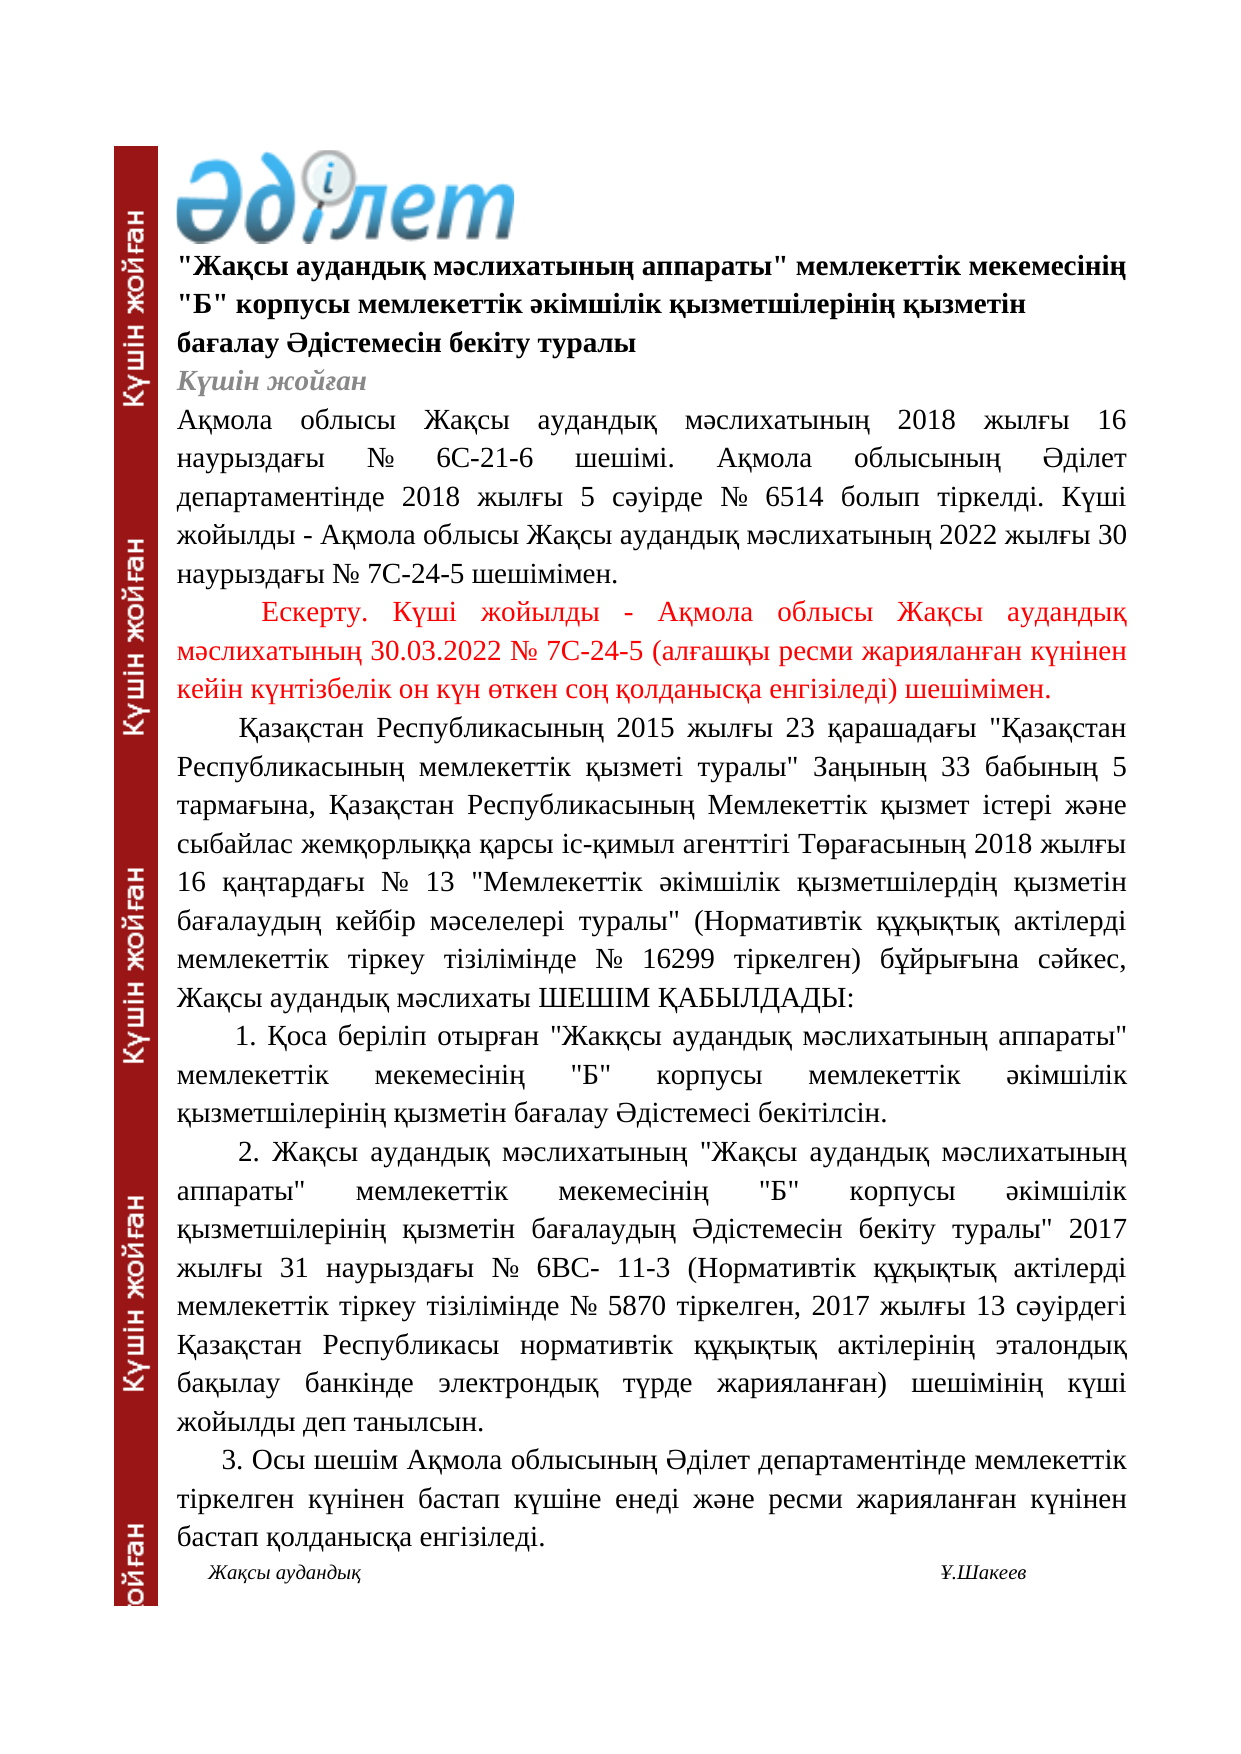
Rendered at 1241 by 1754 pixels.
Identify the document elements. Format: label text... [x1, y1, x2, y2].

picture [114, 1437, 158, 1442]
picture [114, 1553, 158, 1558]
table_header Жақсы аудандық мәслихат сессияның төрағасы [101, 1558, 939, 1589]
picture [114, 1013, 158, 1018]
text "Жақсы аудандық мәслихатының аппараты" мемлекеттік мекемесінің "Б" корпусы мемлекеттік әкімшілік қызметшілерінің қызметін бағалау Әдістемесін бекіту туралы [112, 248, 1128, 358]
text 2. Жақсы аудандық мәслихатының "Жақсы аудандық мәслихатының аппараты" мемлекеттік мекемесінің "Б" корпусы әкімшілік қызметшілерінің қызметін бағалаудың Әдістемесін бекіту туралы" 2017 жылғы 31 наурыздағы № 6ВС- 11-3 (Нормативтік құқықтық актілерді мемлекеттік тіркеу тізілімінде № 5870 тіркелген, 2017 жылғы 13 сәуірдегі Қазақстан Республикасы нормативтік құқықтық актілерінің эталондық бақылау банкінде электрондық түрде жарияланған) шешімінің күші жойылды деп танылсын. [112, 1134, 1128, 1437]
text 3. Осы шешім Ақмола облысының Әділет департаментінде мемлекеттік тіркелген күнінен бастап күшіне енеді және ресми жарияланған күнінен бастап қолданысқа енгізіледі. [112, 1442, 1128, 1553]
picture [114, 705, 158, 710]
picture [114, 146, 158, 248]
picture [176, 150, 515, 244]
table_header Ұ.Шакеев [939, 1558, 1240, 1589]
text Күшін жойған [112, 363, 1128, 397]
picture [114, 589, 158, 594]
text Ескерту. Күші жойылды - Ақмола облысы Жақсы аудандық мәслихатының 30.03.2022 № 7С-24-5 (алғашқы ресми жарияланған күнінен кейін күнтізбелік он күн өткен соң қолданысқа енгізіледі) шешімімен. [112, 594, 1128, 705]
text 1. Қоса беріліп отырған "Жакқсы аудандық мәслихатының аппараты" мемлекеттік мекемесінің "Б" корпусы мемлекеттік әкімшілік қызметшілерінің қызметін бағалау Әдістемесі бекітілсін. [112, 1018, 1128, 1129]
text Қазақстан Республикасының 2015 жылғы 23 қарашадағы "Қазақстан Республикасының мемлекеттік қызметі туралы" Заңының 33 бабының 5 тармағына, Қазақстан Республикасының Мемлекеттік қызмет істері және сыбайлас жемқорлыққа қарсы іс-қимыл агенттігі Төрағасының 2018 жылғы 16 қаңтардағы № 13 "Мемлекеттік әкімшілік қызметшілердің қызметін бағалаудың кейбір мәселелері туралы" (Нормативтік құқықтық актілерді мемлекеттік тіркеу тізілімінде № 16299 тіркелген) бұйрығына сәйкес, Жақсы аудандық мәслихаты ШЕШІМ ҚАБЫЛДАДЫ: [112, 710, 1128, 1013]
picture [114, 1129, 158, 1134]
picture [114, 1589, 158, 1606]
picture [114, 358, 158, 363]
picture [114, 397, 158, 402]
text Ақмола облысы Жақсы аудандық мәслихатының 2018 жылғы 16 наурыздағы № 6С-21-6 шешімі. Ақмола облысының Әділет департаментінде 2018 жылғы 5 сәуірде № 6514 болып тіркелді. Күші жойылды - Ақмола облысы Жақсы аудандық мәслихатының 2022 жылғы 30 наурыздағы № 7С-24-5 шешімімен. [112, 402, 1128, 589]
